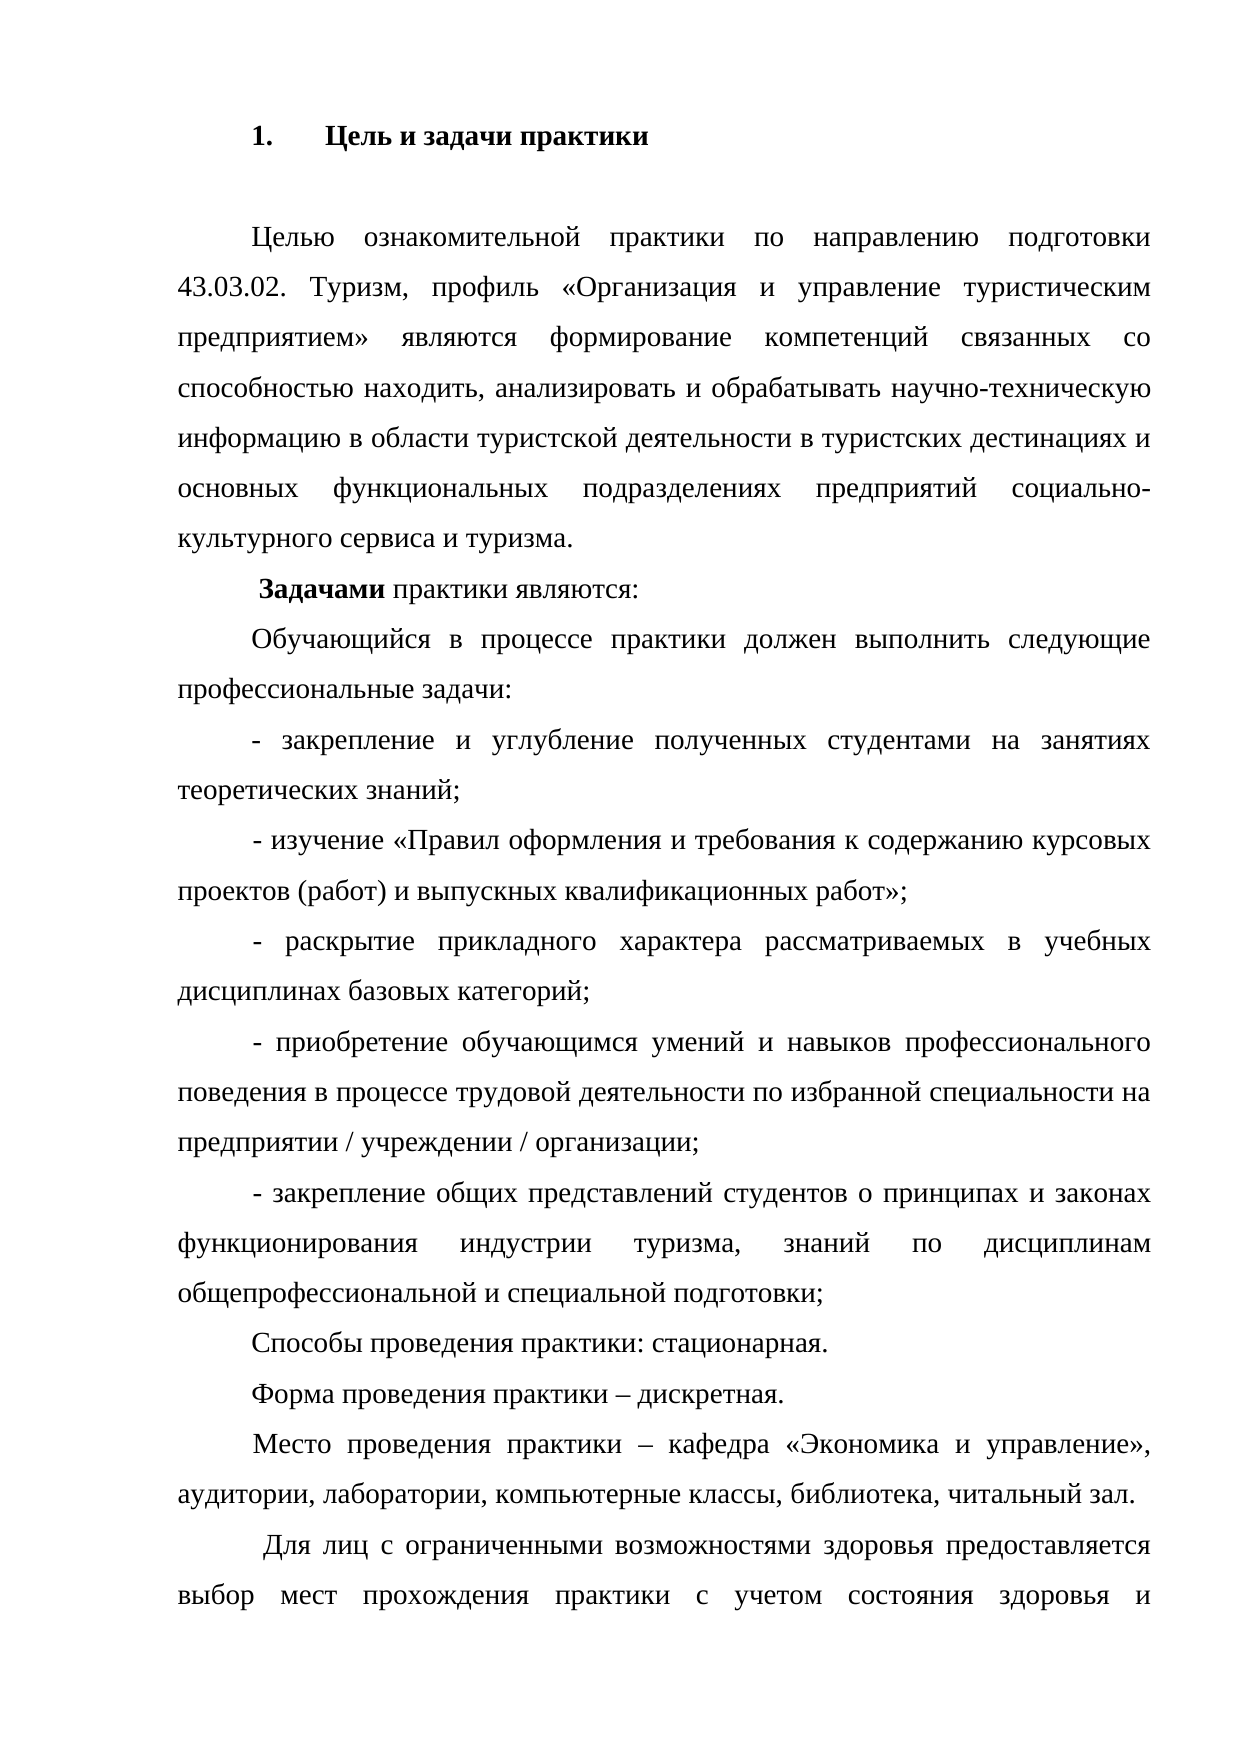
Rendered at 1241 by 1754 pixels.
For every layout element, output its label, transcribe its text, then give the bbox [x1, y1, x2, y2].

list Цель и задачи практики [177, 118, 1152, 152]
text - приобретение обучающимся умений и навыков профессионального поведения в процессе трудовой деятельности по избранной специальности на предприятии / учреждении / организации; [177, 1024, 1152, 1158]
text - закрепление общих представлений студентов о принципах и законах функционирования индустрии туризма, знаний по дисциплинам общепрофессиональной и специальной подготовки; [177, 1175, 1152, 1309]
text Целью ознакомительной практики по направлению подготовки 43.03.02. Туризм, профиль «Организация и управление туристическим предприятием» являются формирование компетенций связанных со способностью находить, анализировать и обрабатывать научно-техническую информацию в области туристской деятельности в туристских дестинациях и основных функциональных подразделениях предприятий социально-культурного сервиса и туризма. [177, 219, 1152, 554]
text Обучающийся в процессе практики должен выполнить следующие профессиональные задачи: [177, 621, 1152, 705]
text - раскрытие прикладного характера рассматриваемых в учебных дисциплинах базовых категорий; [177, 923, 1152, 1007]
text Место проведения практики – кафедра «Экономика и управление», аудитории, лаборатории, компьютерные классы, библиотека, читальный зал. [177, 1426, 1152, 1510]
text Форма проведения практики – дискретная. [177, 1376, 1152, 1409]
text Задачами практики являются: [177, 571, 1152, 604]
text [177, 1527, 1152, 1611]
text Способы проведения практики: стационарная. [177, 1326, 1152, 1359]
text - изучение «Правил оформления и требования к содержанию курсовых проектов (работ) и выпускных квалификационных работ»; [177, 822, 1152, 906]
text - закрепление и углубление полученных студентами на занятиях теоретических знаний; [177, 722, 1152, 806]
